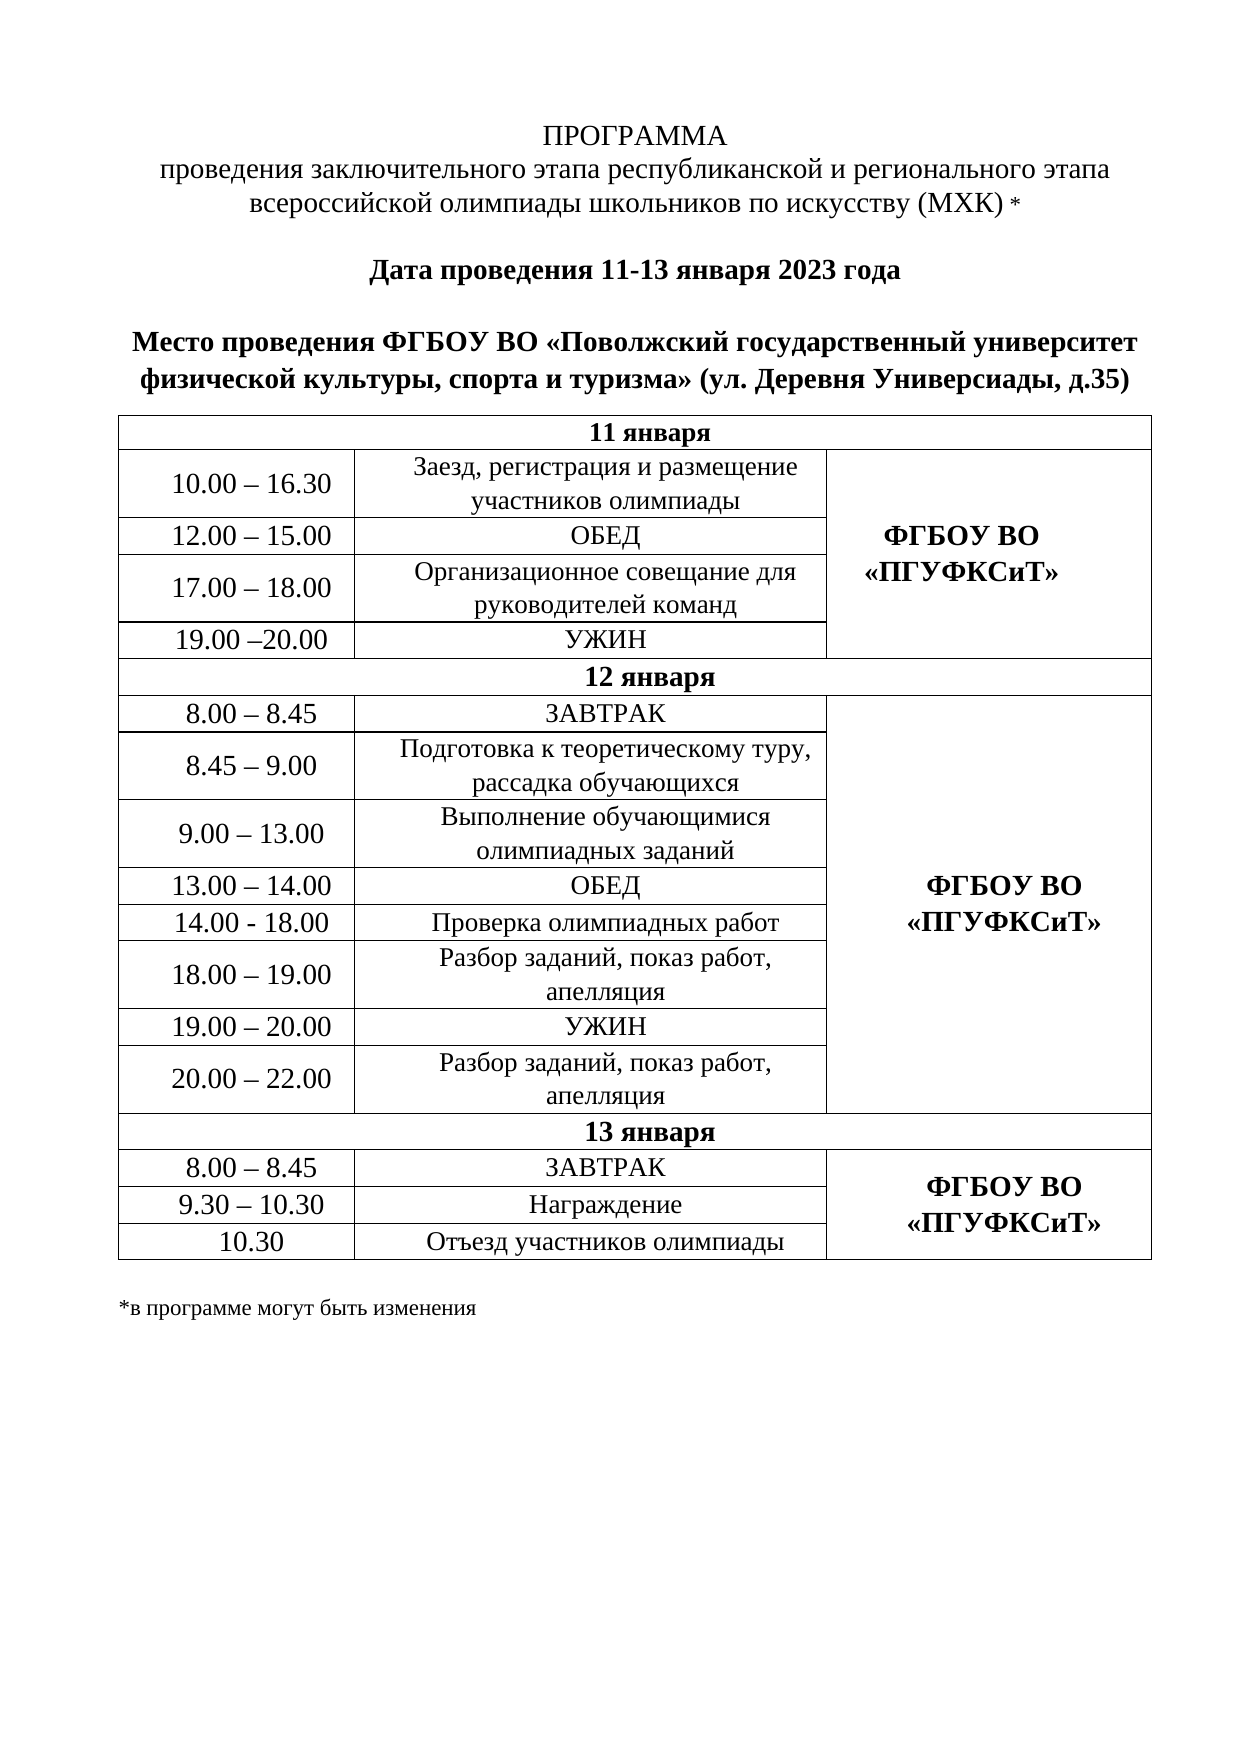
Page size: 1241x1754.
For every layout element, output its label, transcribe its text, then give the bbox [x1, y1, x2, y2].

table_cell Проверка олимпиадных работ [355, 905, 826, 940]
table_cell 18.00 – 19.00 [119, 941, 354, 1008]
table_cell 13 января [119, 1114, 1151, 1149]
table_cell Заезд, регистрация и размещение участников олимпиады [355, 450, 826, 517]
table_cell 10.30 [119, 1224, 354, 1259]
table_cell 8.00 – 8.45 [119, 696, 354, 731]
table_cell ЗАВТРАК [355, 696, 826, 731]
table_cell УЖИН [355, 623, 826, 658]
table_cell Разбор заданий, показ работ, апелляция [355, 941, 826, 1008]
table_cell 12.00 – 15.00 [119, 518, 354, 554]
table_cell ФГБОУ ВО «ПГУФКСиТ» [827, 1150, 1151, 1259]
text Дата проведения 11-13 января 2023 года [118, 252, 1152, 286]
table_cell Организационное совещание для руководителей команд [355, 555, 826, 621]
table_header 11 января [119, 416, 1151, 449]
table_cell 10.00 – 16.30 [119, 450, 354, 517]
table_cell 19.00 –20.00 [119, 623, 354, 658]
table_cell Подготовка к теоретическому туру, рассадка обучающихся [355, 733, 826, 799]
table_cell 8.45 – 9.00 [119, 733, 354, 799]
table_cell Отъезд участников олимпиады [355, 1224, 826, 1259]
text *в программе могут быть изменения [118, 1294, 1152, 1320]
table_cell ОБЕД [355, 518, 826, 554]
text проведения заключительного этапа республиканской и регионального этапа всероссийской олимпиады школьников по искусству (МХК) * [118, 152, 1152, 219]
text ПРОГРАММА [118, 118, 1152, 152]
table_cell 13.00 – 14.00 [119, 868, 354, 904]
table_cell ФГБОУ ВО «ПГУФКСиТ» [827, 696, 1151, 1113]
table_cell УЖИН [355, 1009, 826, 1045]
table_cell 8.00 – 8.45 [119, 1150, 354, 1186]
table_cell 20.00 – 22.00 [119, 1046, 354, 1113]
table_cell 14.00 - 18.00 [119, 905, 354, 940]
table_cell 9.30 – 10.30 [119, 1187, 354, 1223]
table_cell 12 января [119, 659, 1151, 695]
table_cell 9.00 – 13.00 [119, 800, 354, 867]
text Место проведения ФГБОУ ВО «Поволжский государственный университет физической культуры, спорта и туризма» (ул. Деревня Универсиады, д.35) [118, 324, 1152, 394]
table_cell 17.00 – 18.00 [119, 555, 354, 621]
table_cell ЗАВТРАК [355, 1150, 826, 1186]
table_cell 19.00 – 20.00 [119, 1009, 354, 1045]
table_cell ФГБОУ ВО «ПГУФКСиТ» [827, 450, 1151, 658]
table_cell ОБЕД [355, 868, 826, 904]
table_cell Разбор заданий, показ работ, апелляция [355, 1046, 826, 1113]
table_cell Награждение [355, 1187, 826, 1223]
table_cell Выполнение обучающимися олимпиадных заданий [355, 800, 826, 867]
